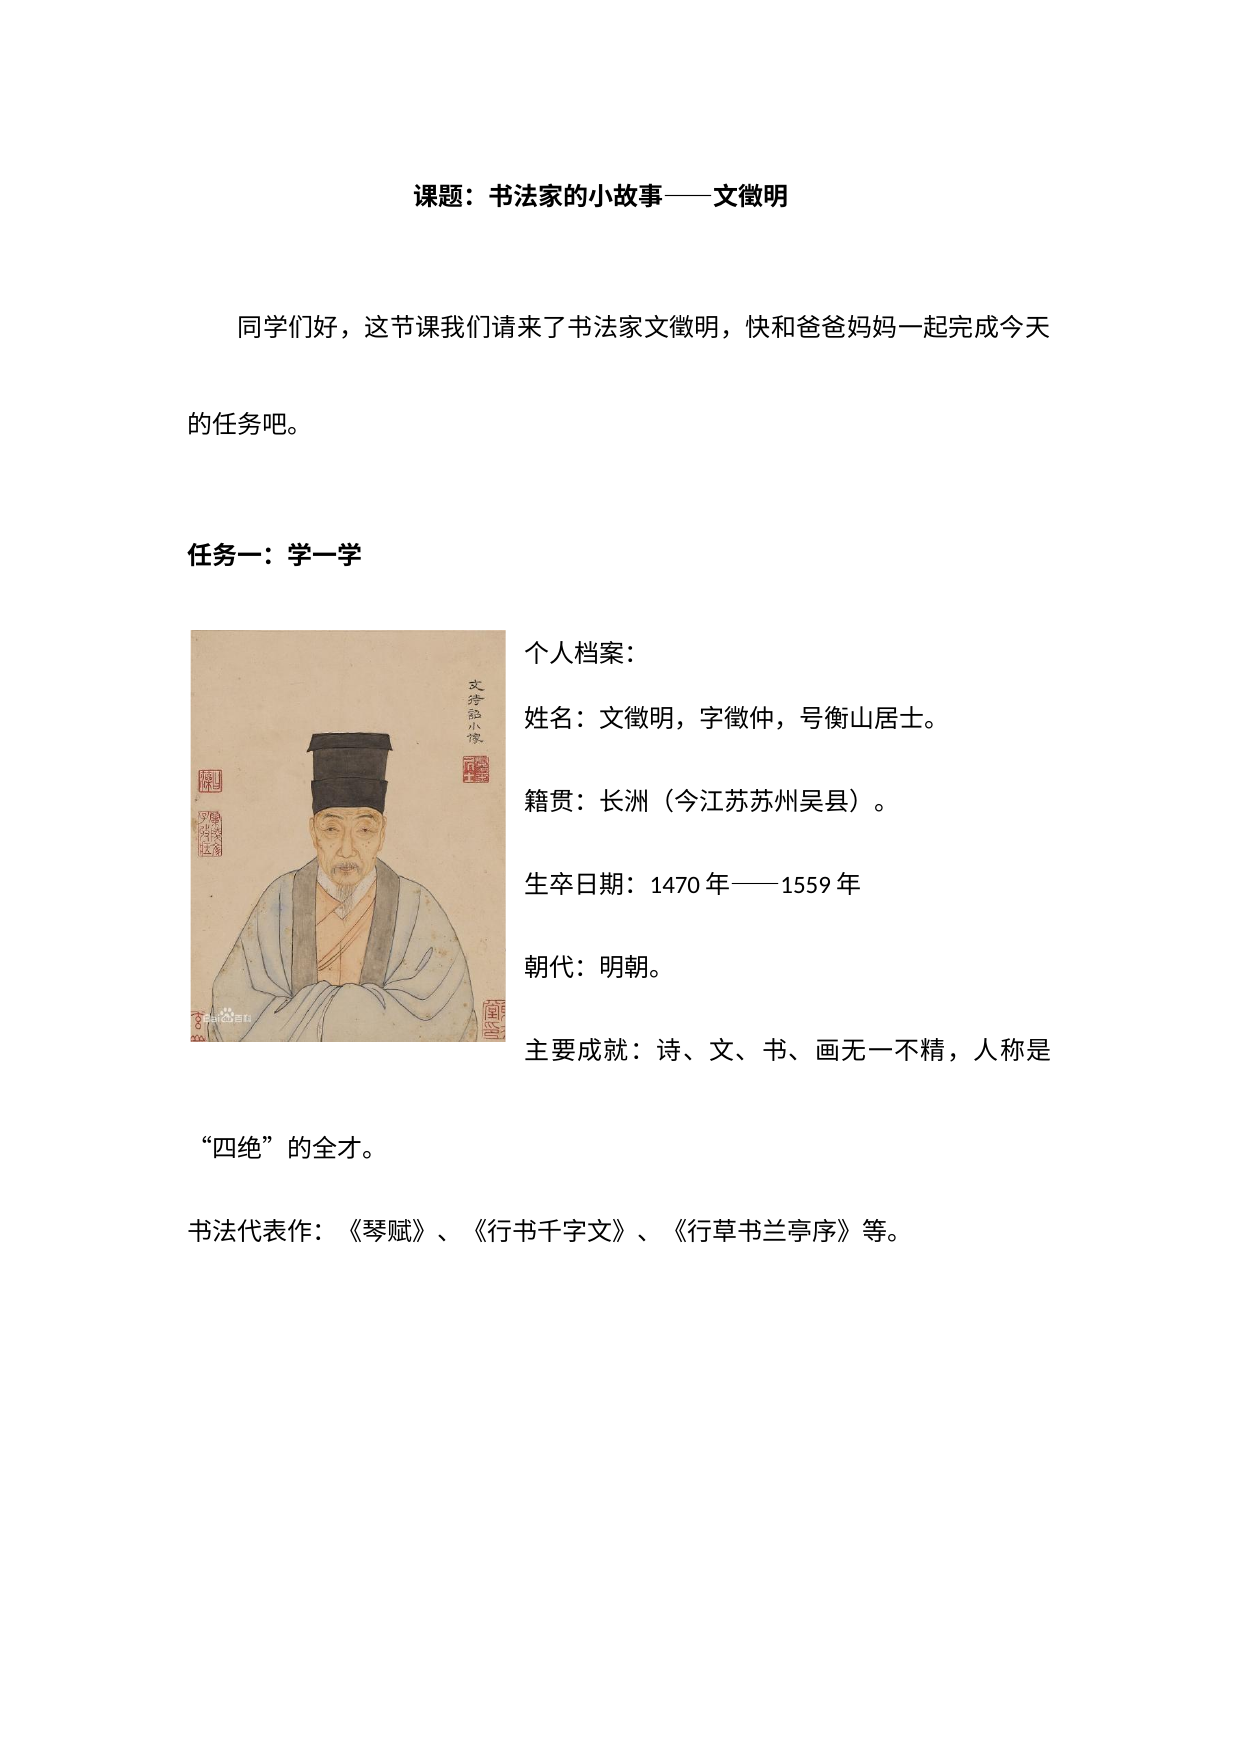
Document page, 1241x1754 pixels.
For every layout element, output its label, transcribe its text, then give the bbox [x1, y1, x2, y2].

text 任务一：学一学 [187, 521, 1053, 586]
text 朝代：明朝。 [506, 933, 1053, 998]
text 籍贯：长洲（今江苏苏州吴县）。 [506, 767, 1053, 832]
text 主要成就：诗、文、书、画无一不精，人称是“四绝”的全才。 [187, 1016, 1053, 1179]
text 课题：书法家的小故事——文徵明 [187, 162, 1053, 227]
text 生卒日期：1470年——1559年 [506, 850, 1053, 915]
text 书法代表作：《琴赋》、《行书千字文》、《行草书兰亭序》等。 [187, 1197, 1053, 1262]
text 同学们好，这节课我们请来了书法家文徵明，快和爸爸妈妈一起完成今天的任务吧。 [187, 293, 1053, 455]
text 个人档案： [187, 619, 1053, 684]
text 姓名：文徵明，字徵仲，号衡山居士。 [506, 684, 1053, 749]
picture [190, 630, 506, 1042]
